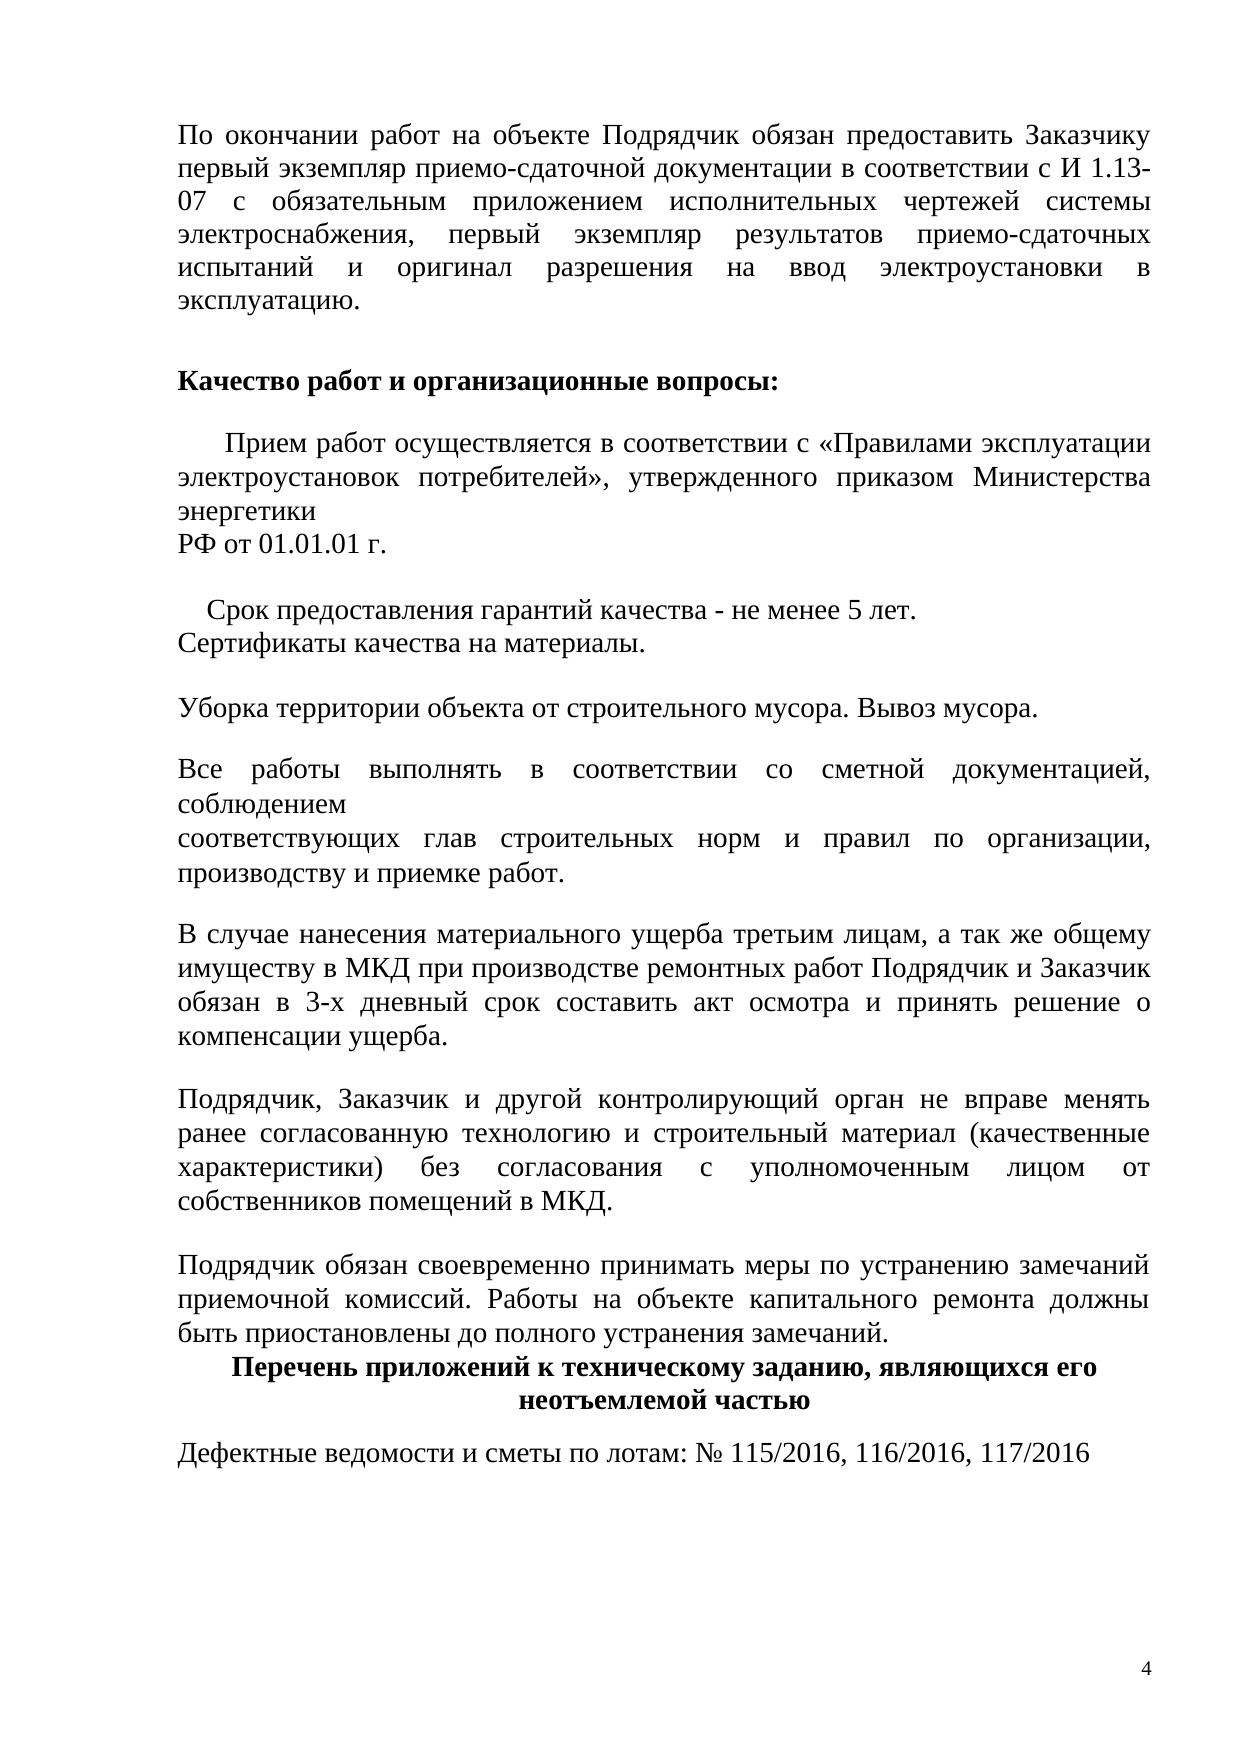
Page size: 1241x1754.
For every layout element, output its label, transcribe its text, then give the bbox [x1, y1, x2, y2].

text Сертификаты качества на материалы. [177, 626, 1152, 659]
text В случае нанесения материального ущерба третьим лицам, а так же общему имуществу в МКД при производстве ремонтных работ Подрядчик и Заказчик обязан в 3-х дневный срок составить акт осмотра и принять решение о компенсации ущерба. [177, 917, 1152, 1052]
text Перечень приложений к техническому заданию, являющихся его неотъемлемой частью [177, 1349, 1152, 1416]
text Срок предоставления гарантий качества - не менее 5 лет. [177, 592, 1152, 626]
text По окончании работ на объекте Подрядчик обязан предоставить Заказчику первый экземпляр приемо-сдаточной документации в соответствии с И 1.13-07 с обязательным приложением исполнительных чертежей системы электроснабжения, первый экземпляр результатов приемо-сдаточных испытаний и оригинал разрешения на ввод электроустановки в эксплуатацию. [177, 118, 1152, 316]
text Подрядчик, Заказчик и другой контролирующий орган не вправе менять ранее согласованную технологию и строительный материал (качественные характеристики) без согласования с уполномоченным лицом от собственников помещений в МКД. [177, 1082, 1151, 1217]
text Все работы выполнять в соответствии со сметной документацией, соблюдением соответствующих глав строительных норм и правил по организации, производству и приемке работ. [177, 751, 1152, 889]
text Уборка территории объекта от строительного мусора. Вывоз мусора. [177, 691, 1152, 724]
text Подрядчик обязан своевременно принимать меры по устранению замечаний приемочной комиссий. Работы на объекте капитального ремонта должны быть приостановлены до полного устранения замечаний. [177, 1247, 1150, 1349]
text Прием работ осуществляется в соответствии с «Правилами эксплуатации электроустановок потребителей», утвержденного приказом Министерства энергетики РФ от 01.01.01 г. [177, 426, 1152, 561]
text Качество работ и организационные вопросы: [177, 363, 1152, 397]
text Дефектные ведомости и сметы по лотам: № 115/2016, 116/2016, 117/2016 [177, 1437, 1152, 1468]
